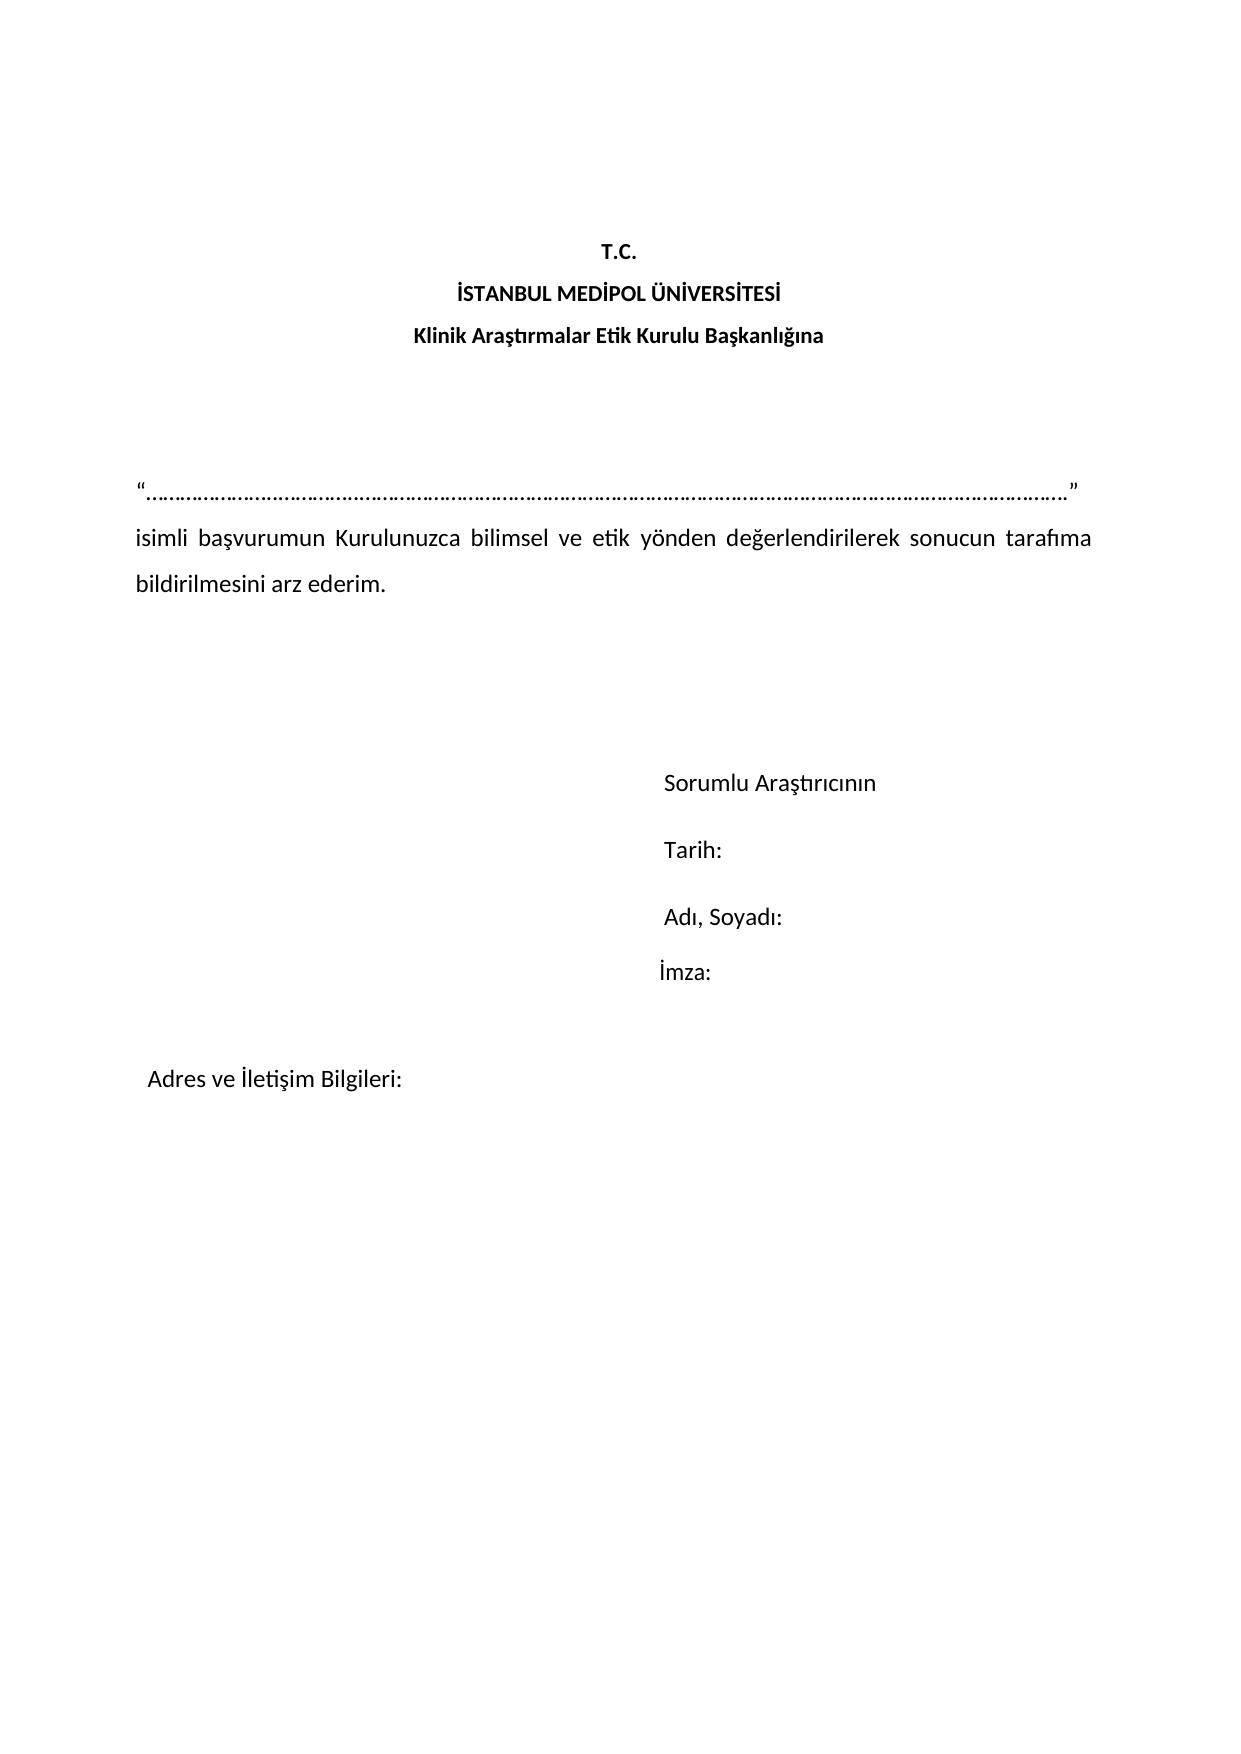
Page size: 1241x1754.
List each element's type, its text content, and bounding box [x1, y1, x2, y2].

text T.C. [135, 237, 1103, 265]
text İSTANBUL MEDİPOL ÜNİVERSİTESİ [135, 279, 1103, 307]
text Adres ve İletişim Bilgileri: [147, 1063, 995, 1094]
text isimli başvurumun Kurulunuzca bilimsel ve etik yönden değerlendirilerek sonucun tarafıma bildirilmesini arz ederim. [135, 522, 1092, 598]
text Sorumlu Araştırıcının [664, 731, 995, 798]
text Klinik Araştırmalar Etik Kurulu Başkanlığına [135, 321, 1103, 349]
text Tarih: [664, 798, 995, 864]
text Adı, Soyadı: [664, 864, 995, 931]
text İmza: [435, 956, 860, 987]
text “…………………..…………..…………………………………………………………………………………………………………….” [135, 476, 1092, 507]
